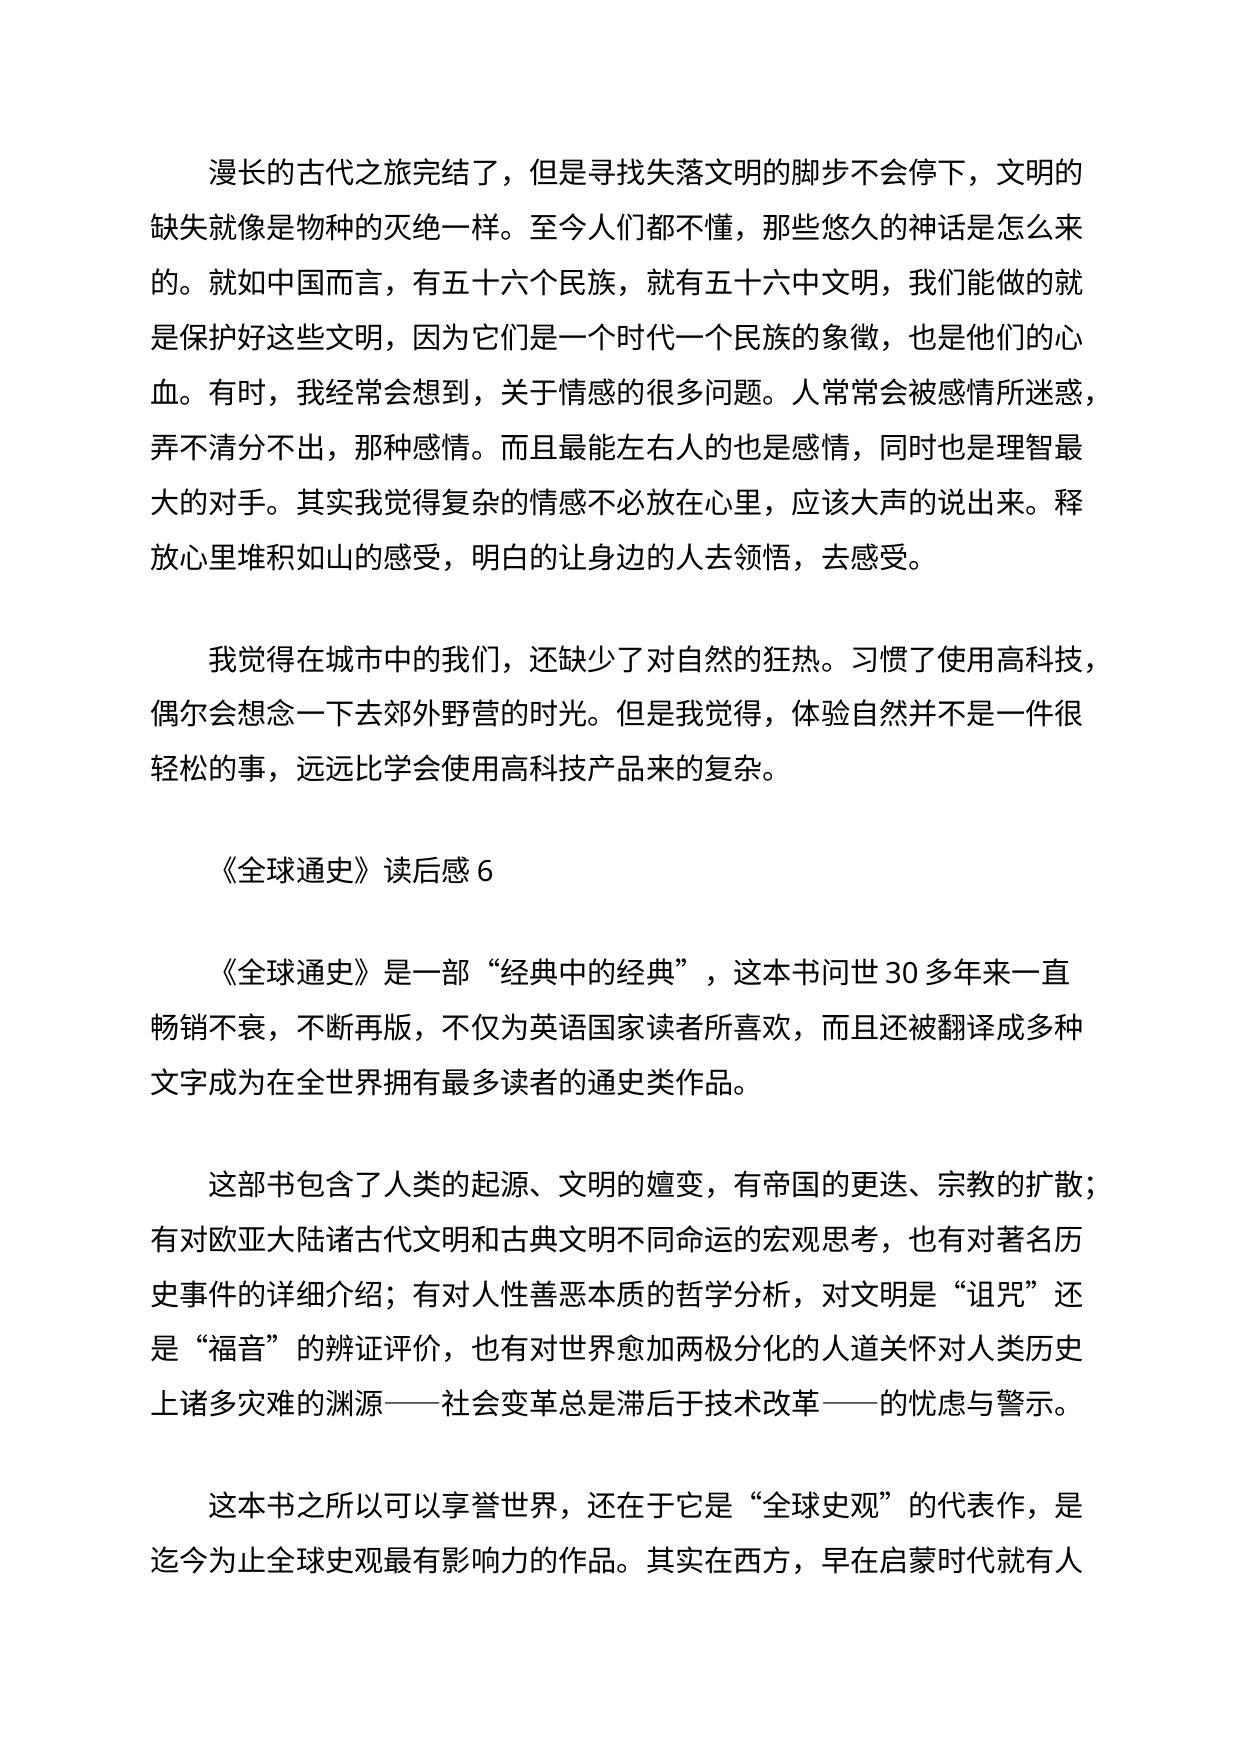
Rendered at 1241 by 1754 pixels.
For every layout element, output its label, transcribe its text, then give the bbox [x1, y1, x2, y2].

text 《全球通史》读后感6 [150, 848, 1090, 890]
text 漫长的古代之旅完结了，但是寻找失落文明的脚步不会停下，文明的缺失就像是物种的灭绝一样。至今人们都不懂，那些悠久的神话是怎么来的。就如中国而言，有五十六个民族，就有五十六中文明，我们能做的就是保护好这些文明，因为它们是一个时代一个民族的象徵，也是他们的心血。有时，我经常会想到，关于情感的很多问题。人常常会被感情所迷惑，弄不清分不出，那种感情。而且最能左右人的也是感情，同时也是理智最大的对手。其实我觉得复杂的情感不必放在心里，应该大声的说出来。释放心里堆积如山的感受，明白的让身边的人去领悟，去感受。 [150, 150, 1090, 577]
text 我觉得在城市中的我们，还缺少了对自然的狂热。习惯了使用高科技，偶尔会想念一下去郊外野营的时光。但是我觉得，体验自然并不是一件很轻松的事，远远比学会使用高科技产品来的复杂。 [150, 636, 1090, 788]
text 这部书包含了人类的起源、文明的嬗变，有帝国的更迭、宗教的扩散；有对欧亚大陆诸古代文明和古典文明不同命运的宏观思考，也有对著名历史事件的详细介绍；有对人性善恶本质的哲学分析，对文明是“诅咒”还是“福音”的辨证评价，也有对世界愈加两极分化的人道关怀对人类历史上诸多灾难的渊源——社会变革总是滞后于技术改革——的忧虑与警示。 [150, 1161, 1090, 1423]
text 《全球通史》是一部“经典中的经典”，这本书问世30多年来一直畅销不衰，不断再版，不仅为英语国家读者所喜欢，而且还被翻译成多种文字成为在全世界拥有最多读者的通史类作品。 [150, 949, 1090, 1102]
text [150, 1483, 1090, 1580]
